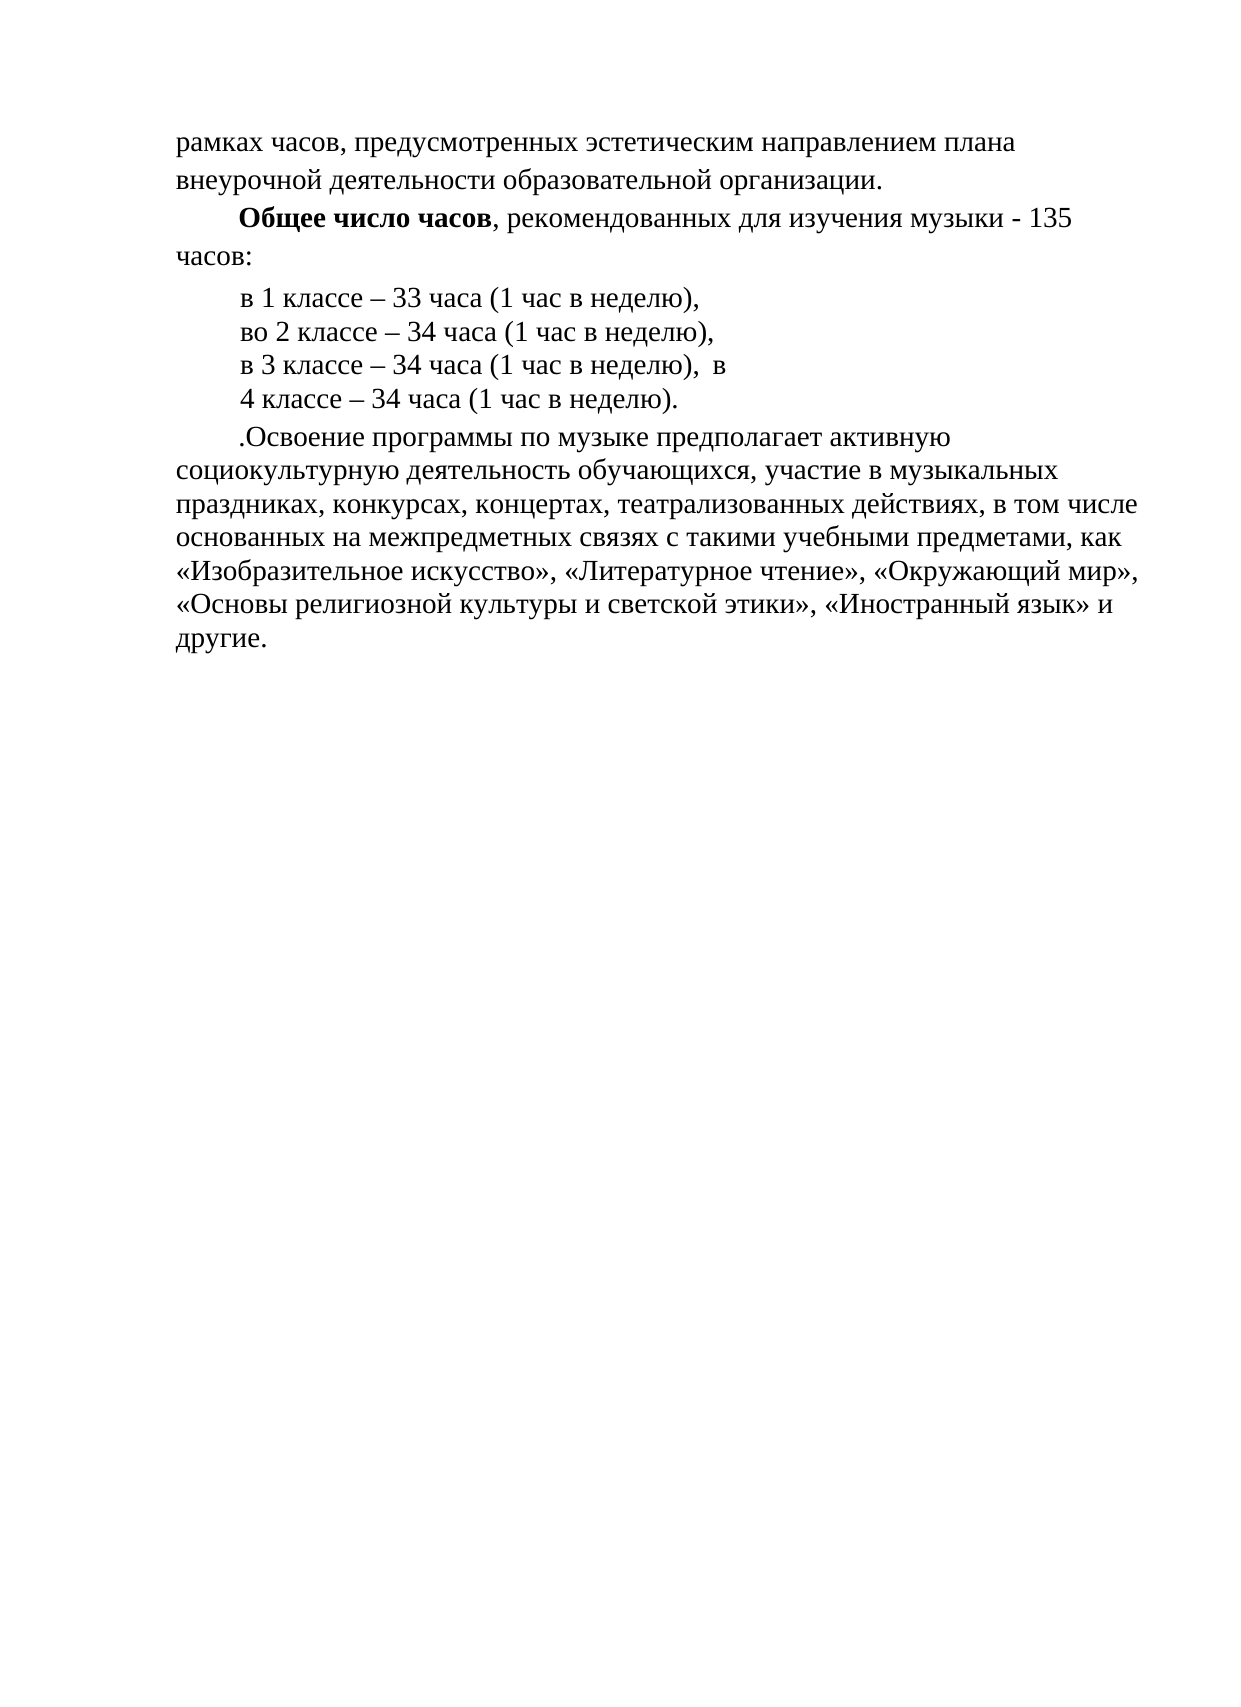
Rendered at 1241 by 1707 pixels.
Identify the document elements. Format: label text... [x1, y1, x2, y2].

text .Освоение программы по музыке предполагает активную социокультурную деятельность обучающихся, участие в музыкальных праздниках, конкурсах, концертах, театрализованных действиях, в том числе основанных на межпредметных связях с такими учебными предметами, как «Изобразительное искусство», «Литературное чтение», «Окружающий мир», «Основы религиозной культуры и светской этики», «Иностранный язык» и другие. СОДЕРЖАНИЕ ОБУЧЕНИЯ [176, 419, 1152, 653]
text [176, 124, 1152, 196]
text Общее число часов, рекомендованных для изучения музыки ‑ 135 часов: [176, 200, 1152, 272]
text в 1 классе – 33 часа (1 час в неделю), во 2 классе – 34 часа (1 час в неделю), в 3 классе – 34 часа (1 час в неделю), в 4 классе – 34 часа (1 час в неделю). [240, 280, 726, 414]
